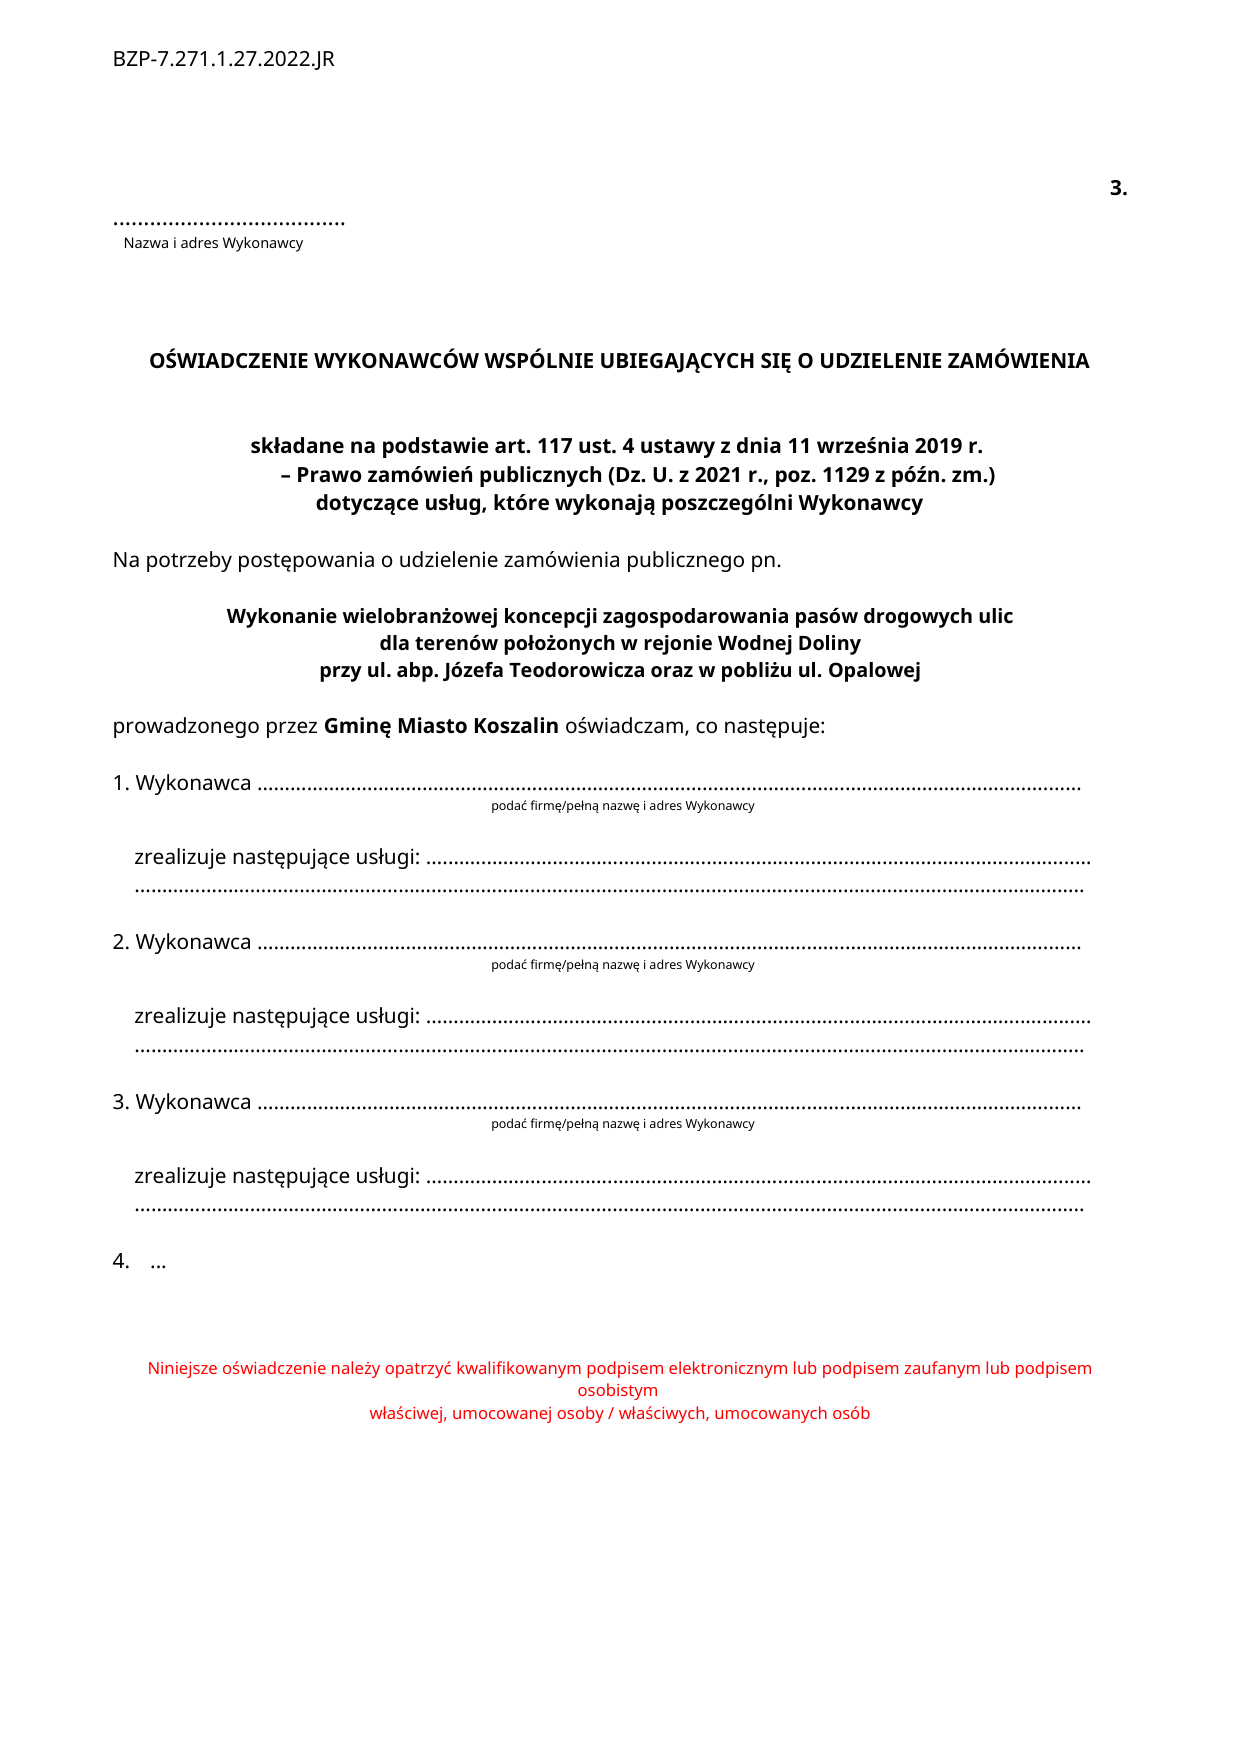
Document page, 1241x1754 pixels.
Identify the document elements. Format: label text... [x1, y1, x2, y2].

text przy ul. abp. Józefa Teodorowicza oraz w pobliżu ul. Opalowej [112, 656, 1128, 683]
text podać firmę/pełną nazwę i adres Wykonawcy [112, 956, 1133, 973]
text zrealizuje następujące usługi: …………………………….…………………………….……....…………….…………..……....… [112, 1161, 1128, 1189]
text 3. [112, 173, 1128, 201]
text Wykonanie wielobranżowej koncepcji zagospodarowania pasów drogowych ulic [112, 602, 1128, 629]
text Nazwa i adres Wykonawcy [112, 232, 1128, 252]
text ...................................... [112, 201, 1128, 232]
text dla terenów położonych w rejonie Wodnej Doliny [112, 629, 1128, 656]
text ...…………………………………………………………………………………………………………………………………………………….. [112, 1030, 1128, 1058]
text OŚWIADCZENIE WYKONAWCÓW WSPÓLNIE UBIEGAJĄCYCH SIĘ O UDZIELENIE ZAMÓWIENIA [112, 346, 1126, 374]
text 2. Wykonawca ……………………………………………………………………………………….……..………………………..……....… [112, 927, 1128, 956]
text składane na podstawie art. 117 ust. 4 ustawy z dnia 11 września 2019 r. – Prawo zamówień publicznych (Dz. U. z 2021 r., poz. 1129 z późn. zm.) [112, 431, 1126, 488]
text zrealizuje następujące usługi: ……………..….………………………………..……..….……..…………….…………..……...… [112, 1001, 1128, 1030]
text ...…………………………………………………………………………………………………………………………………………………….. [112, 1189, 1128, 1218]
text dotyczące usług, które wykonają poszczególni Wykonawcy [112, 488, 1126, 517]
text podać firmę/pełną nazwę i adres Wykonawcy [112, 797, 1133, 814]
text Na potrzeby postępowania o udzielenie zamówienia publicznego pn. [112, 545, 1128, 573]
text Niniejsze oświadczenie należy opatrzyć kwalifikowanym podpisem elektronicznym lub podpisem zaufanym lub podpisem osobistym właściwej, umocowanej osoby / właściwych, umocowanych osób [112, 1356, 1128, 1424]
text 1. Wykonawca ……………………………………………………………………………………….……..………………………..……....… [112, 768, 1128, 797]
text ...…………………………………………………………………………………………………………………………………………………….. [112, 871, 1128, 899]
text prowadzonego przez Gminę Miasto Koszalin oświadczam, co następuje: [112, 711, 1128, 740]
list ... [112, 1246, 1128, 1274]
text 3. Wykonawca ……………………………………………………………………………………….……..………………………..……....… [112, 1087, 1128, 1115]
text podać firmę/pełną nazwę i adres Wykonawcy [112, 1115, 1133, 1132]
text zrealizuje następujące usługi: ….…….………………………………….….………………………..……….…………..……....… [112, 842, 1128, 871]
